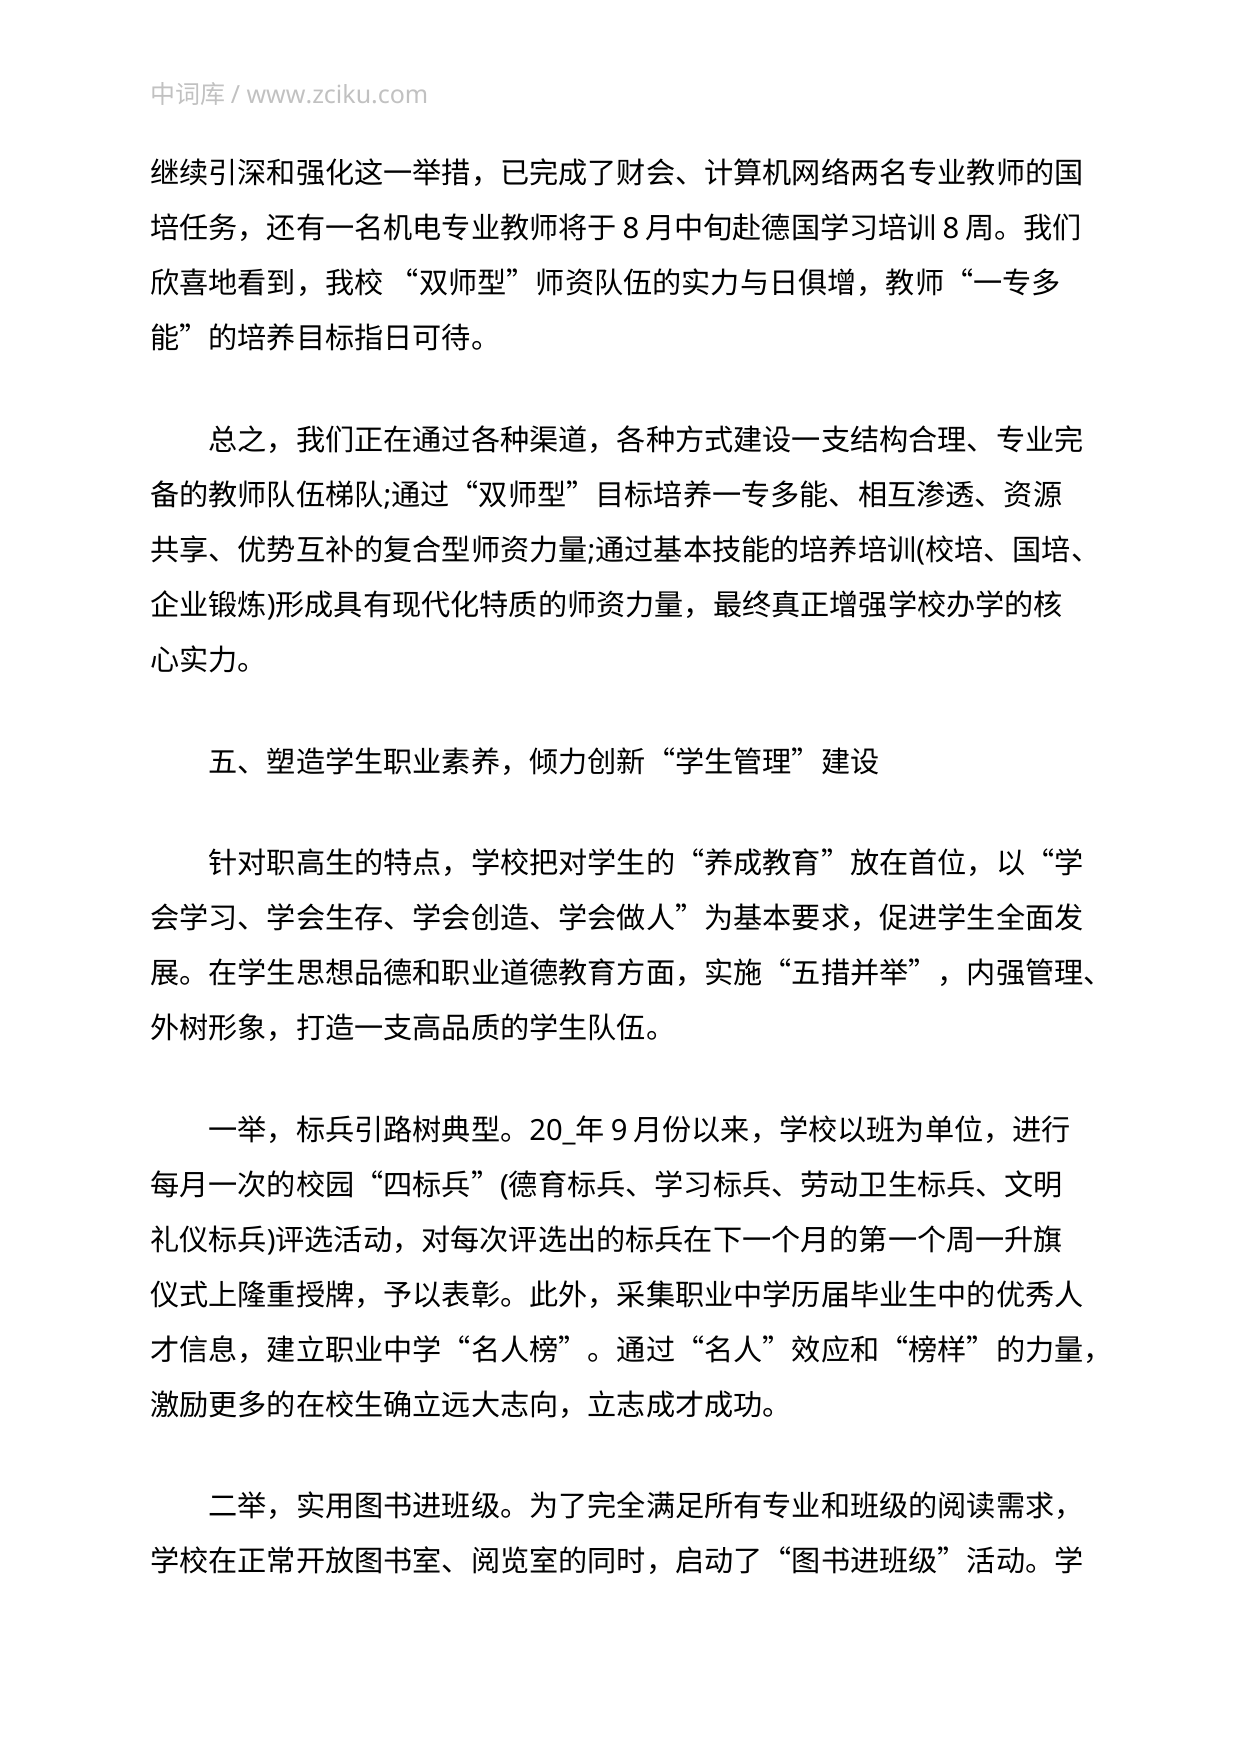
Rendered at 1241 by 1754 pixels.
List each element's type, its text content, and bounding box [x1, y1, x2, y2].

text 五、塑造学生职业素养，倾力创新“学生管理”建设 [150, 738, 1090, 781]
text 针对职高生的特点，学校把对学生的“养成教育”放在首位，以“学会学习、学会生存、学会创造、学会做人”为基本要求，促进学生全面发展。在学生思想品德和职业道德教育方面，实施“五措并举”，内强管理、外树形象，打造一支高品质的学生队伍。 [150, 840, 1090, 1047]
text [150, 150, 1090, 357]
text 总之，我们正在通过各种渠道，各种方式建设一支结构合理、专业完备的教师队伍梯队;通过“双师型”目标培养一专多能、相互渗透、资源共享、优势互补的复合型师资力量;通过基本技能的培养培训(校培、国培、企业锻炼)形成具有现代化特质的师资力量，最终真正增强学校办学的核心实力。 [150, 417, 1090, 679]
text 一举，标兵引路树典型。20_年9月份以来，学校以班为单位，进行每月一次的校园“四标兵”(德育标兵、学习标兵、劳动卫生标兵、文明礼仪标兵)评选活动，对每次评选出的标兵在下一个月的第一个周一升旗仪式上隆重授牌，予以表彰。此外，采集职业中学历届毕业生中的优秀人才信息，建立职业中学“名人榜”。通过“名人”效应和“榜样”的力量，激励更多的在校生确立远大志向，立志成才成功。 [150, 1106, 1090, 1423]
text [150, 1483, 1090, 1580]
